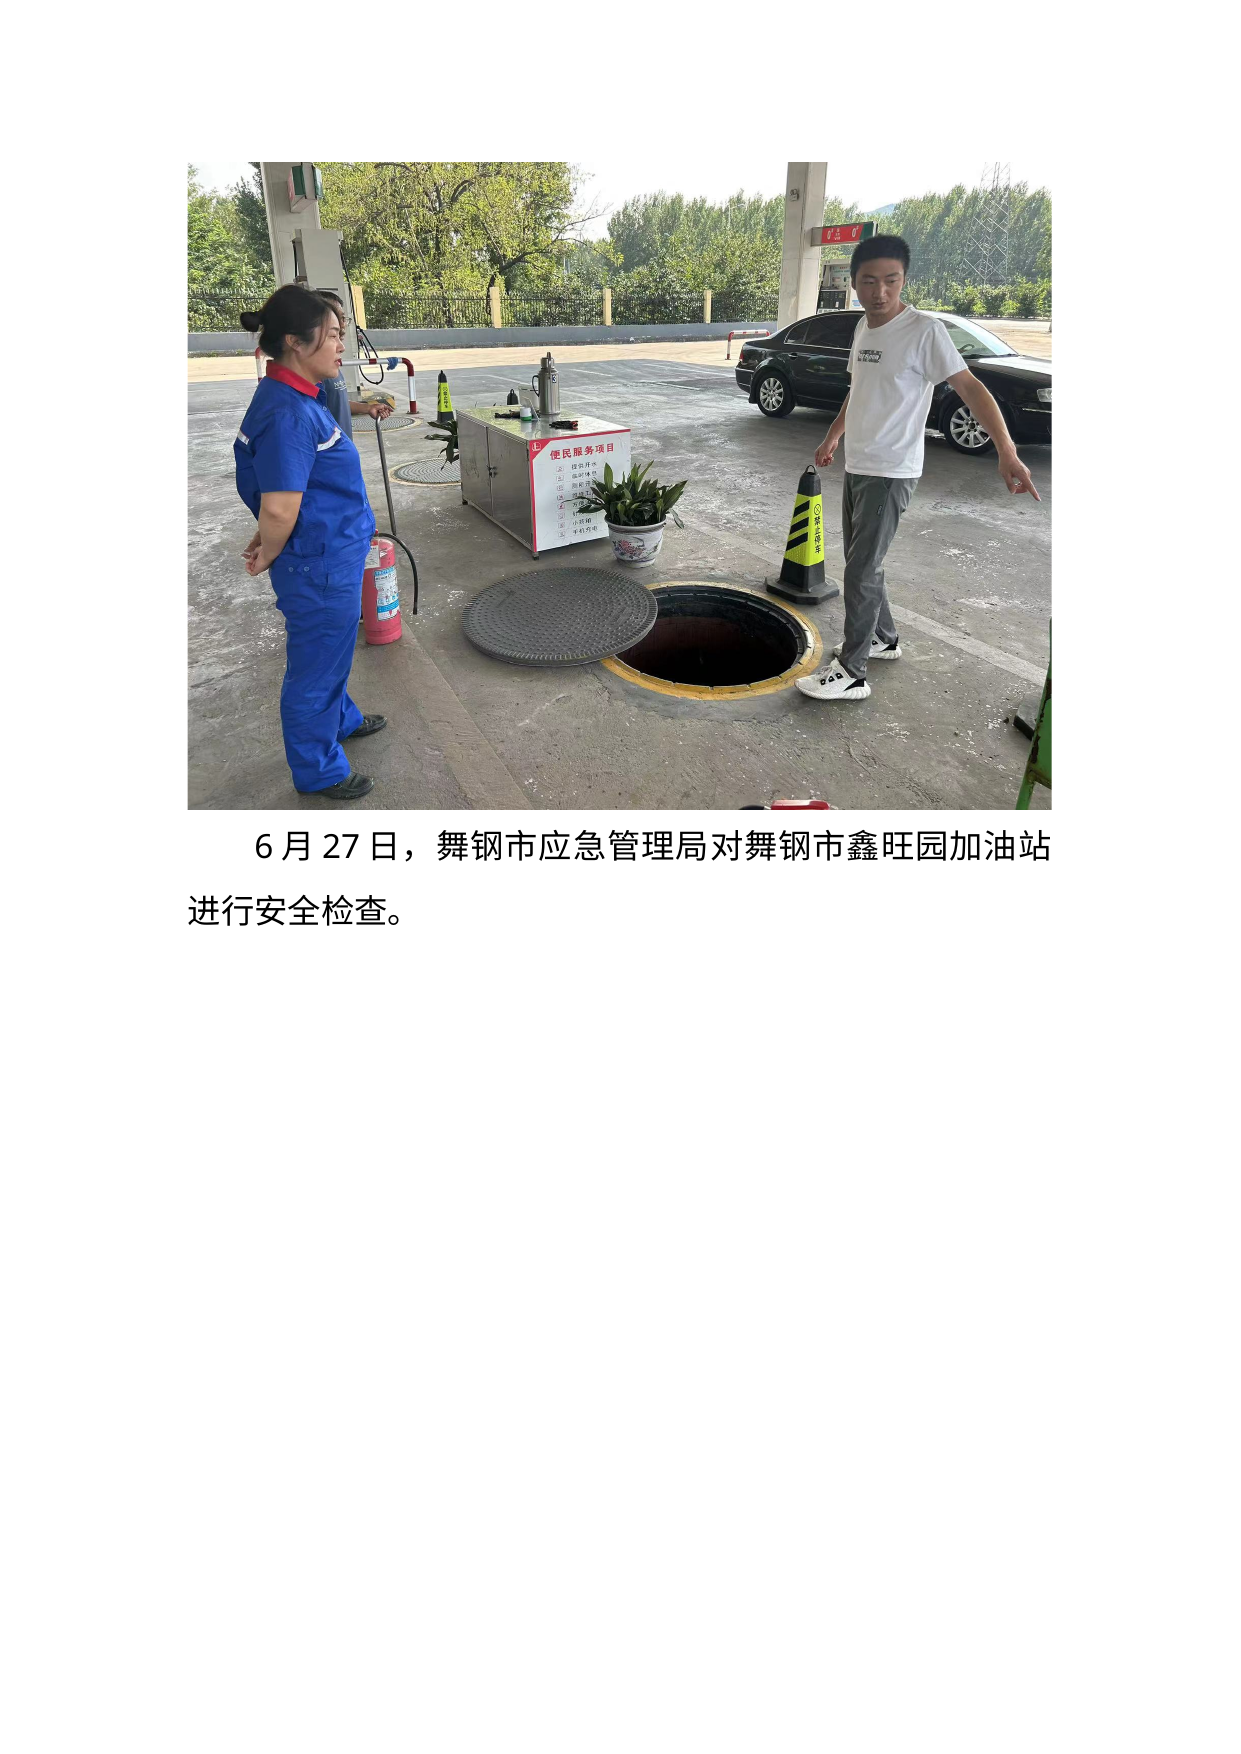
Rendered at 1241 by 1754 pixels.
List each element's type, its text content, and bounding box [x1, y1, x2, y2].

picture [187, 162, 1052, 810]
text 6月27日，舞钢市应急管理局对舞钢市鑫旺园加油站进行安全检查。 [187, 812, 1053, 942]
